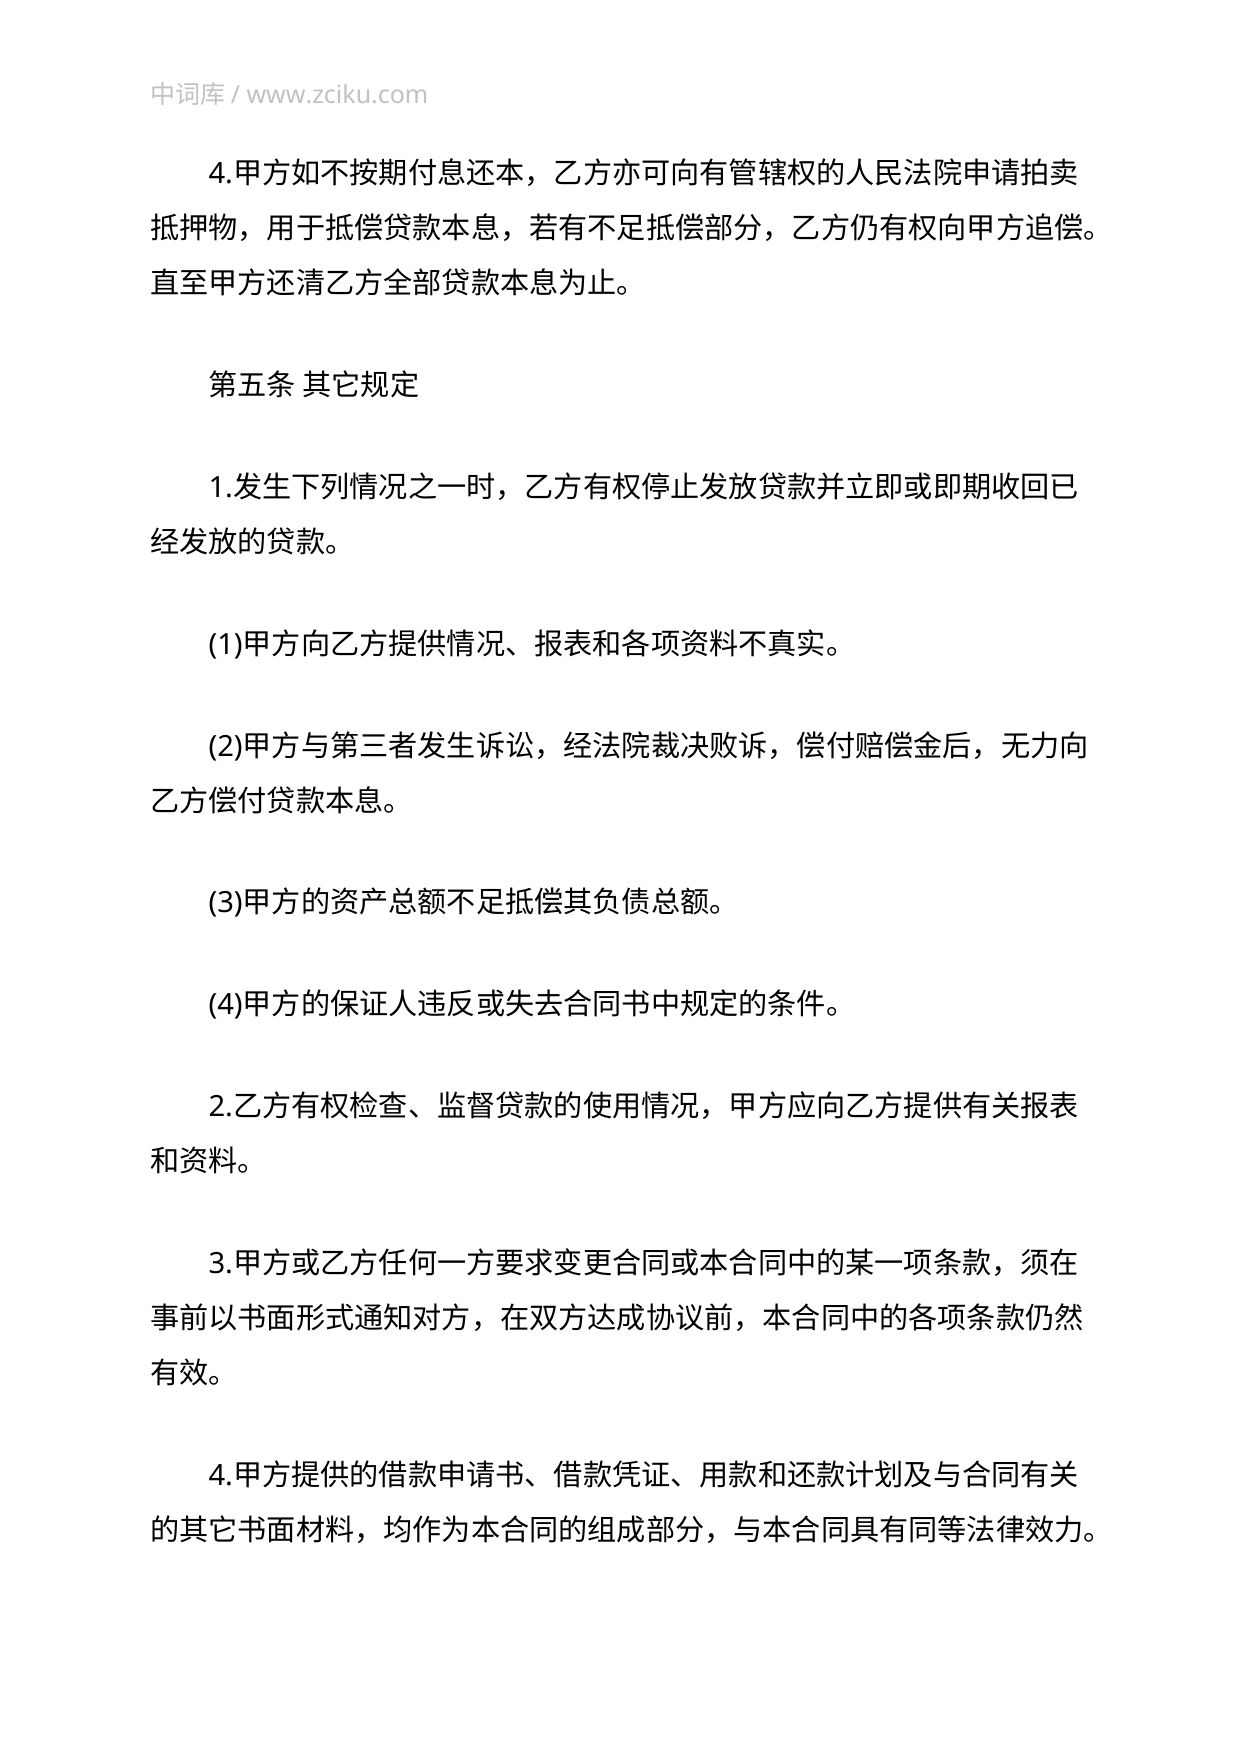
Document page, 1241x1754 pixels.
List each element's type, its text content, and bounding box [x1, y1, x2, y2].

text 第五条 其它规定 [150, 362, 1090, 404]
text (1)甲方向乙方提供情况、报表和各项资料不真实。 [150, 620, 1090, 663]
text (2)甲方与第三者发生诉讼，经法院裁决败诉，偿付赔偿金后，无力向乙方偿付贷款本息。 [150, 722, 1090, 819]
text 1.发生下列情况之一时，乙方有权停止发放贷款并立即或即期收回已经发放的贷款。 [150, 463, 1090, 561]
text (3)甲方的资产总额不足抵偿其负债总额。 [150, 879, 1090, 921]
text 4.甲方提供的借款申请书、借款凭证、用款和还款计划及与合同有关的其它书面材料，均作为本合同的组成部分，与本合同具有同等法律效力。 [150, 1451, 1090, 1549]
text (4)甲方的保证人违反或失去合同书中规定的条件。 [150, 981, 1090, 1023]
text 2.乙方有权检查、监督贷款的使用情况，甲方应向乙方提供有关报表和资料。 [150, 1083, 1090, 1180]
text 4.甲方如不按期付息还本，乙方亦可向有管辖权的人民法院申请拍卖抵押物，用于抵偿贷款本息，若有不足抵偿部分，乙方仍有权向甲方追偿。直至甲方还清乙方全部贷款本息为止。 [150, 150, 1090, 302]
text 3.甲方或乙方任何一方要求变更合同或本合同中的某一项条款，须在事前以书面形式通知对方，在双方达成协议前，本合同中的各项条款仍然有效。 [150, 1240, 1090, 1392]
